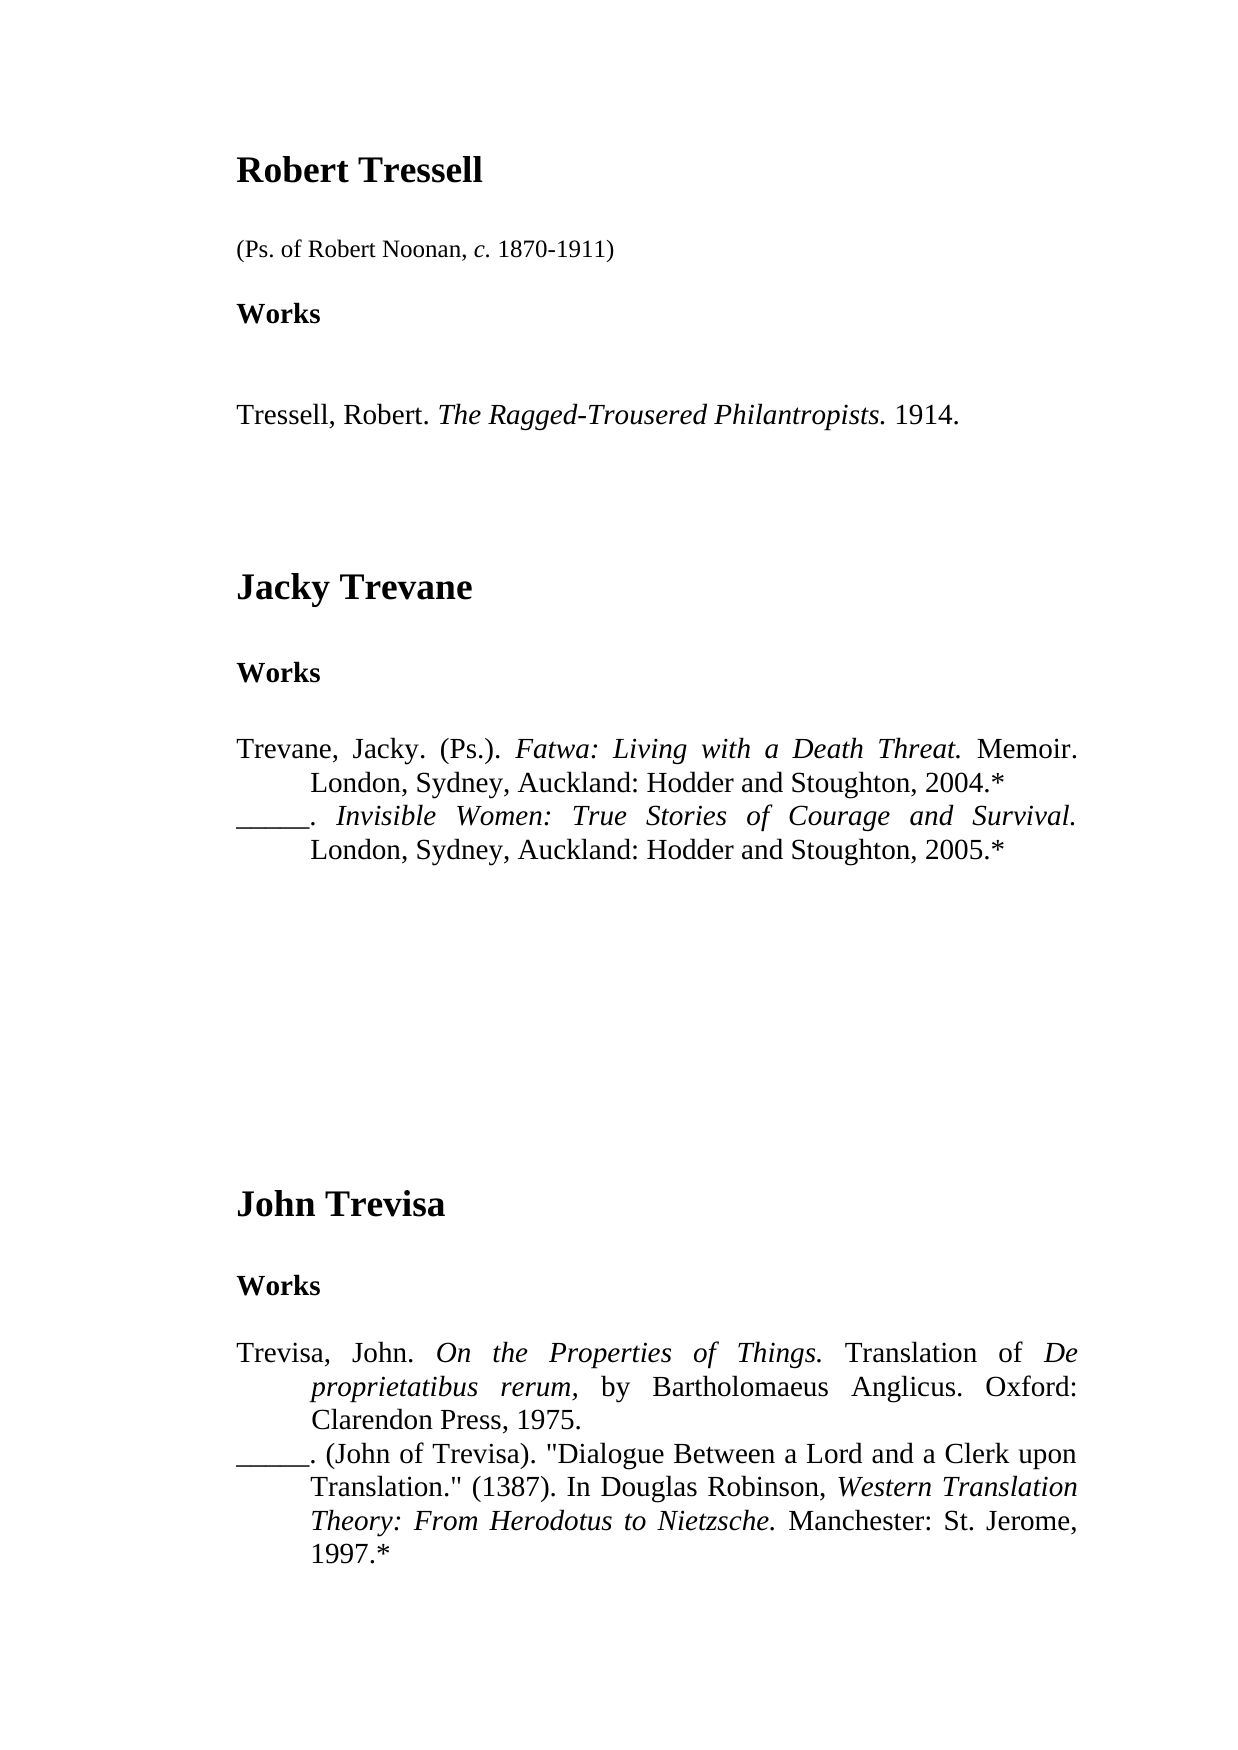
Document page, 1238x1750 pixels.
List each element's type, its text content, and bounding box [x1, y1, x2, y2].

text _____. Invisible Women: True Stories of Courage and Survival. London, Sydney, Auckland: Hodder and Stoughton, 2005.* [236, 798, 1078, 866]
text Jacky Trevane [236, 564, 1078, 608]
text John Trevisa [236, 1182, 1078, 1225]
text Trevane, Jacky. (Ps.). Fatwa: Living with a Death Threat. Memoir. London, Sydney, Auckland: Hodder and Stoughton, 2004.* [236, 731, 1078, 798]
text Works [236, 651, 1078, 688]
text (Ps. of Robert Noonan, c. 1870-1911) [236, 234, 1078, 263]
text Trevisa, John. On the Properties of Things. Translation of De proprietatibus rerum, by Bartholomaeus Anglicus. Oxford: Clarendon Press, 1975. [236, 1335, 1078, 1436]
text Tressell, Robert. The Ragged-Trousered Philantropists. 1914. [236, 397, 1078, 430]
text _____. (John of Trevisa). "Dialogue Between a Lord and a Clerk upon Translation." (1387). In Douglas Robinson, Western Translation Theory: From Herodotus to Nietzsche. Manchester: St. Jerome, 1997.* [236, 1436, 1078, 1570]
text Works [236, 1268, 1078, 1302]
text Works [236, 296, 1078, 330]
text Robert Tressell [236, 148, 1078, 191]
